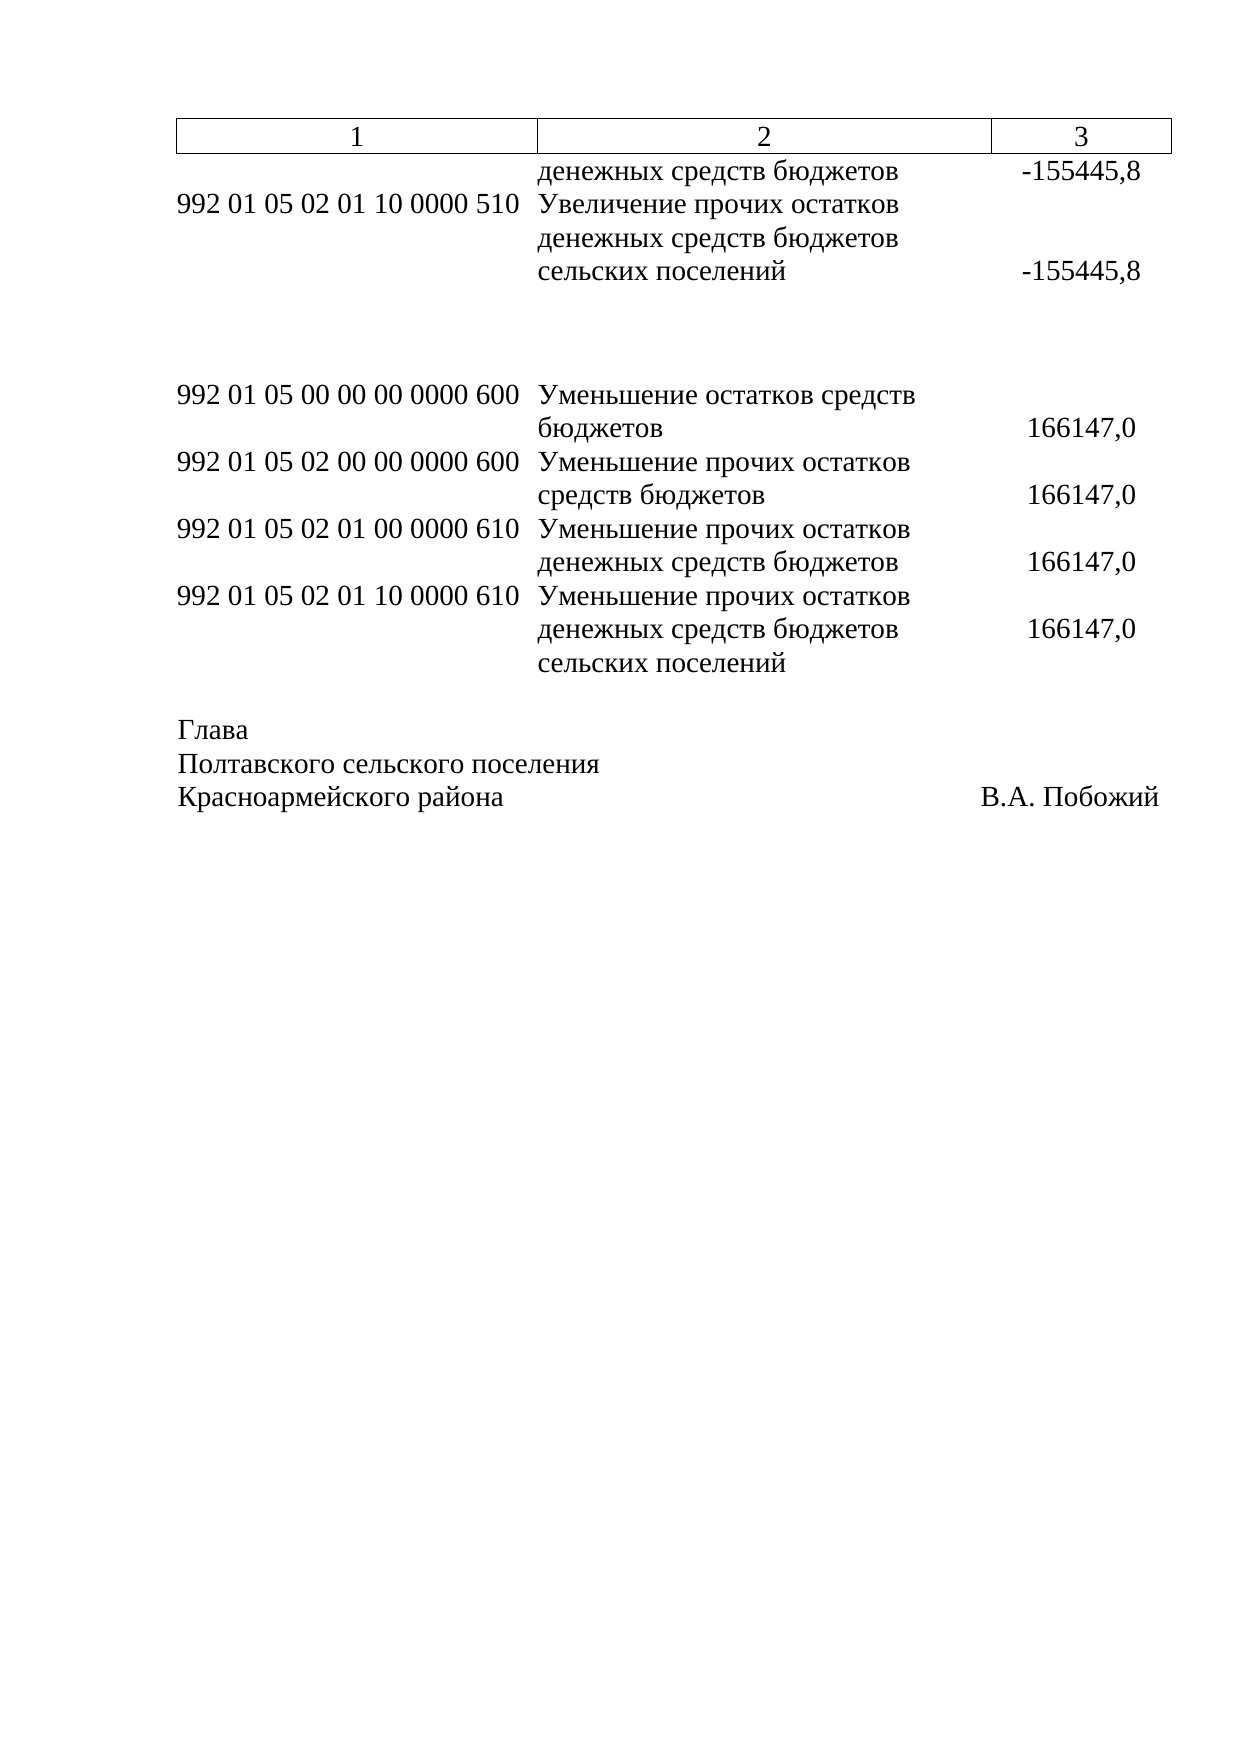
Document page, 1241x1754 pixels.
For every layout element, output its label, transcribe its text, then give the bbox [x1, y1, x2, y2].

text Полтавского сельского поселения [177, 746, 1181, 779]
text Глава [177, 712, 1181, 746]
text Красноармейского района В.А. Побожий [177, 779, 1181, 813]
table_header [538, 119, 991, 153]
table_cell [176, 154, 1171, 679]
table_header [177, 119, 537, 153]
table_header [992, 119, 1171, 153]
